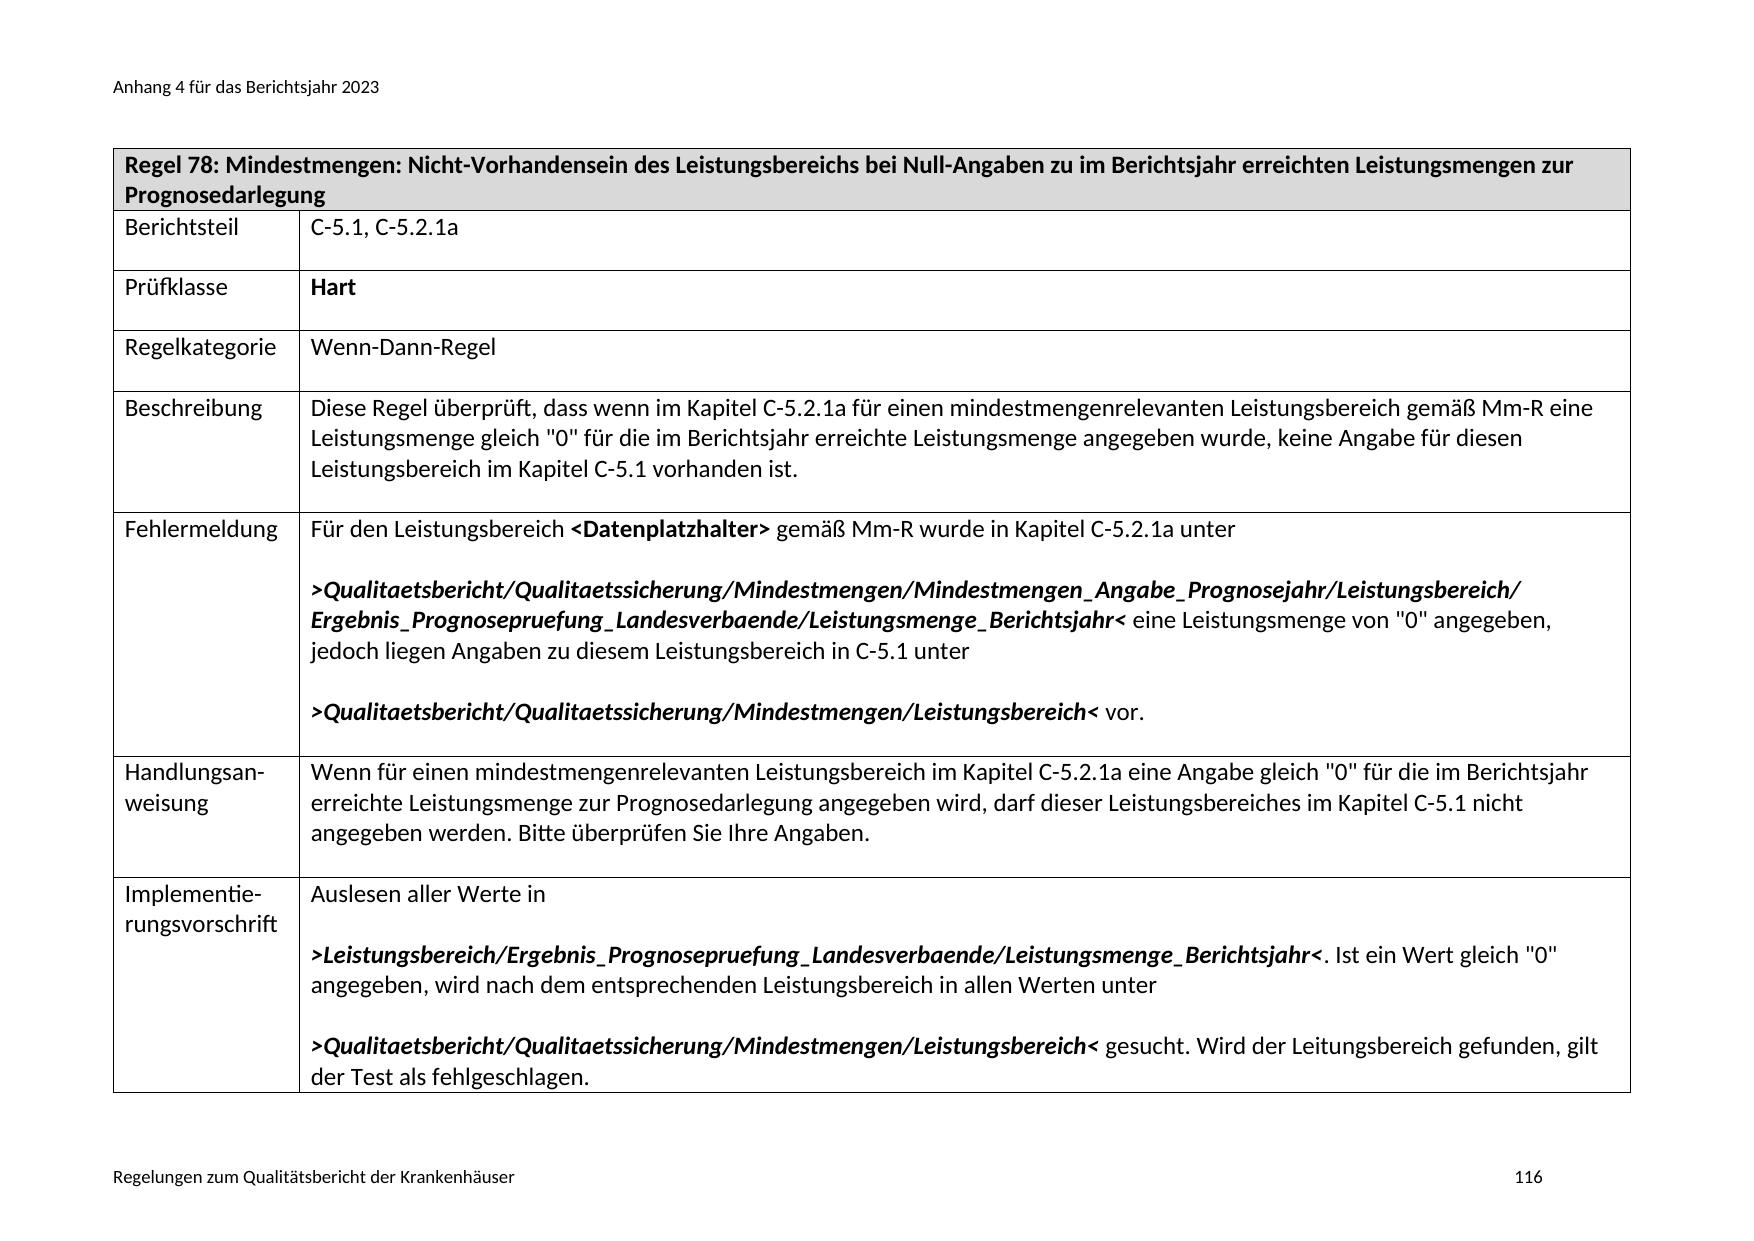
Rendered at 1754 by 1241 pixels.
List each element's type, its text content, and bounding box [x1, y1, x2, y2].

table_cell Diese Regel überprüft, dass wenn im Kapitel C-5.2.1a für einen mindestmengenrelevanten Leistungsbereich gemäß Mm-R eine Leistungsmenge gleich "0" für die im Berichtsjahr erreichte Leistungsmenge angegeben wurde, keine Angabe für diesen Leistungsbereich im Kapitel C-5.1 vorhanden ist. [300, 392, 1630, 512]
table_cell Implementie- rungsvorschrift [114, 878, 299, 1092]
table_cell C-5.1, C-5.2.1a [300, 211, 1630, 270]
table_cell Fehlermeldung [114, 513, 299, 756]
table_cell Handlungsan- weisung [114, 757, 299, 877]
table_cell Regelkategorie [114, 331, 299, 391]
table_cell Auslesen aller Werte in >Leistungsbereich/Ergebnis_Prognosepruefung_Landesverbaende/Leistungsmenge_Berichtsjahr<. Ist ein Wert gleich "0" angegeben, wird nach dem entsprechenden Leistungsbereich in allen Werten unter >Qualitaetsbericht/Qualitaetssicherung/Mindestmengen/Leistungsbereich< gesucht. Wird der Leitungsbereich gefunden, gilt der Test als fehlgeschlagen. [300, 878, 1630, 1092]
table_cell Wenn-Dann-Regel [300, 331, 1630, 391]
table_header Regel 78: Mindestmengen: Nicht-Vorhandensein des Leistungsbereichs bei Null-Angaben zu im Berichtsjahr erreichten Leistungsmengen zur Prognosedarlegung [114, 149, 1630, 210]
table_cell Wenn für einen mindestmengenrelevanten Leistungsbereich im Kapitel C-5.2.1a eine Angabe gleich "0" für die im Berichtsjahr erreichte Leistungsmenge zur Prognosedarlegung angegeben wird, darf dieser Leistungsbereiches im Kapitel C-5.1 nicht angegeben werden. Bitte überprüfen Sie Ihre Angaben. [300, 757, 1630, 877]
table_cell Für den Leistungsbereich <Datenplatzhalter> gemäß Mm-R wurde in Kapitel C-5.2.1a unter >Qualitaetsbericht/Qualitaetssicherung/Mindestmengen/Mindestmengen_Angabe_Prognosejahr/Leistungsbereich/Ergebnis_Prognosepruefung_Landesverbaende/Leistungsmenge_Berichtsjahr< eine Leistungsmenge von "0" angegeben, jedoch liegen Angaben zu diesem Leistungsbereich in C-5.1 unter >Qualitaetsbericht/Qualitaetssicherung/Mindestmengen/Leistungsbereich< vor. [300, 513, 1630, 756]
table_cell Prüfklasse [114, 271, 299, 330]
table_cell Beschreibung [114, 392, 299, 512]
table_cell Berichtsteil [114, 211, 299, 270]
table_cell Hart [300, 271, 1630, 330]
